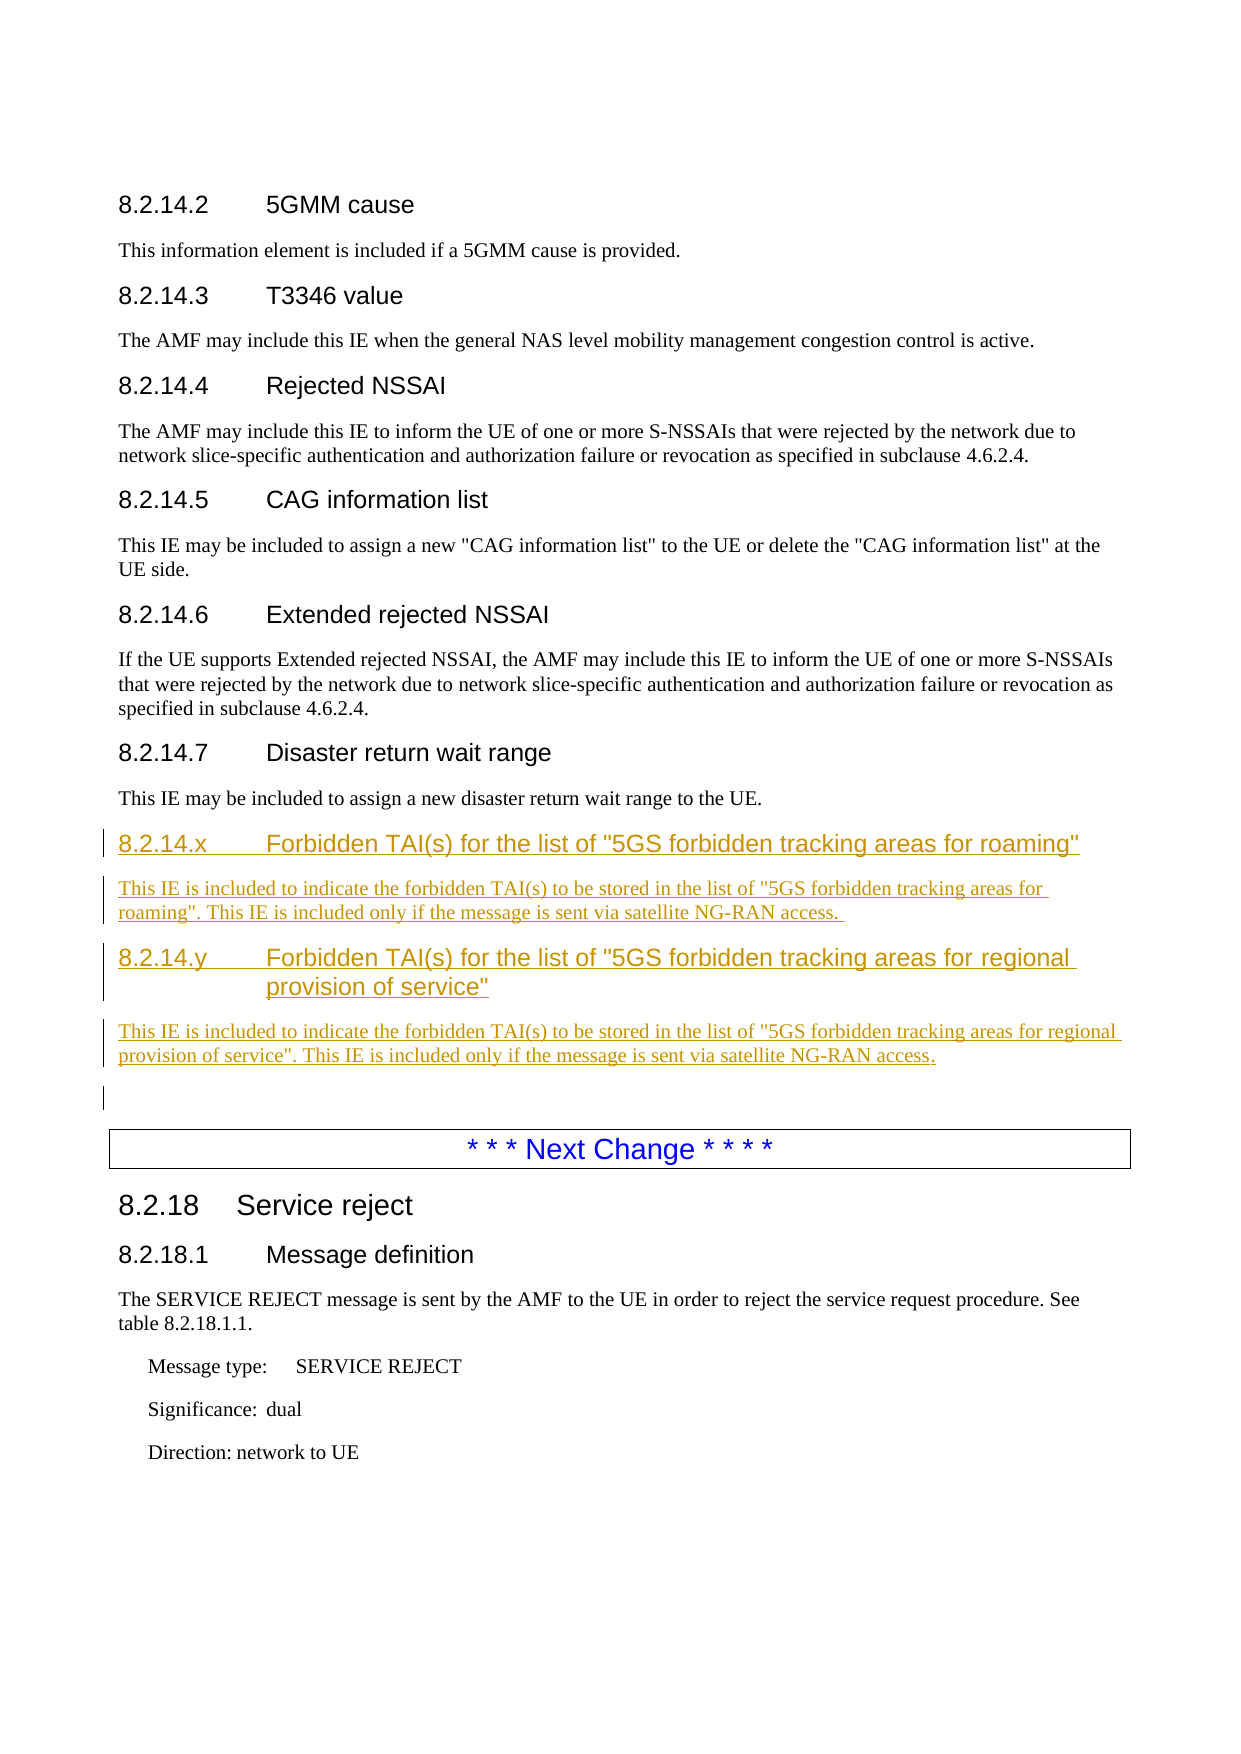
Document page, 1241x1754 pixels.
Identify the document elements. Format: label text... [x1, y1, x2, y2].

subtitle 8.2.18.1 Message definition [118, 1240, 1122, 1268]
text Direction: network to UE [148, 1440, 1122, 1464]
text The AMF may include this IE to inform the UE of one or more S-NSSAIs that were rejected by the network due to network slice-specific authentication and authorization failure or revocation as specified in subclause 4.6.2.4. [118, 419, 1122, 467]
text Significance: dual [148, 1397, 1122, 1421]
text * * * Next Change * * * * [110, 1130, 1130, 1168]
text This information element is included if a 5GMM cause is provided. [118, 238, 1122, 262]
subtitle 8.2.18 Service reject [118, 1187, 1122, 1221]
subtitle 8.2.14.7 Disaster return wait range [118, 738, 1122, 767]
subtitle 8.2.14.4 Rejected NSSAI [118, 371, 1122, 400]
text The SERVICE REJECT message is sent by the AMF to the UE in order to reject the service request procedure. See table 8.2.18.1.1. [118, 1287, 1122, 1335]
subtitle 8.2.14.5 CAG information list [118, 486, 1122, 514]
text This IE may be included to assign a new "CAG information list" to the UE or delete the "CAG information list" at the UE side. [118, 533, 1122, 581]
text This IE may be included to assign a new disaster return wait range to the UE. [118, 786, 1122, 810]
text The AMF may include this IE when the general NAS level mobility management congestion control is active. [118, 328, 1122, 352]
subtitle 8.2.14.3 T3346 value [118, 281, 1122, 309]
subtitle 8.2.14.6 Extended rejected NSSAI [118, 600, 1122, 629]
text Message type: SERVICE REJECT [148, 1354, 1122, 1378]
text If the UE supports Extended rejected NSSAI, the AMF may include this IE to inform the UE of one or more S-NSSAIs that were rejected by the network due to network slice-specific authentication and authorization failure or revocation as specified in subclause 4.6.2.4. [118, 647, 1122, 719]
subtitle 8.2.14.2 5GMM cause [118, 191, 1122, 219]
